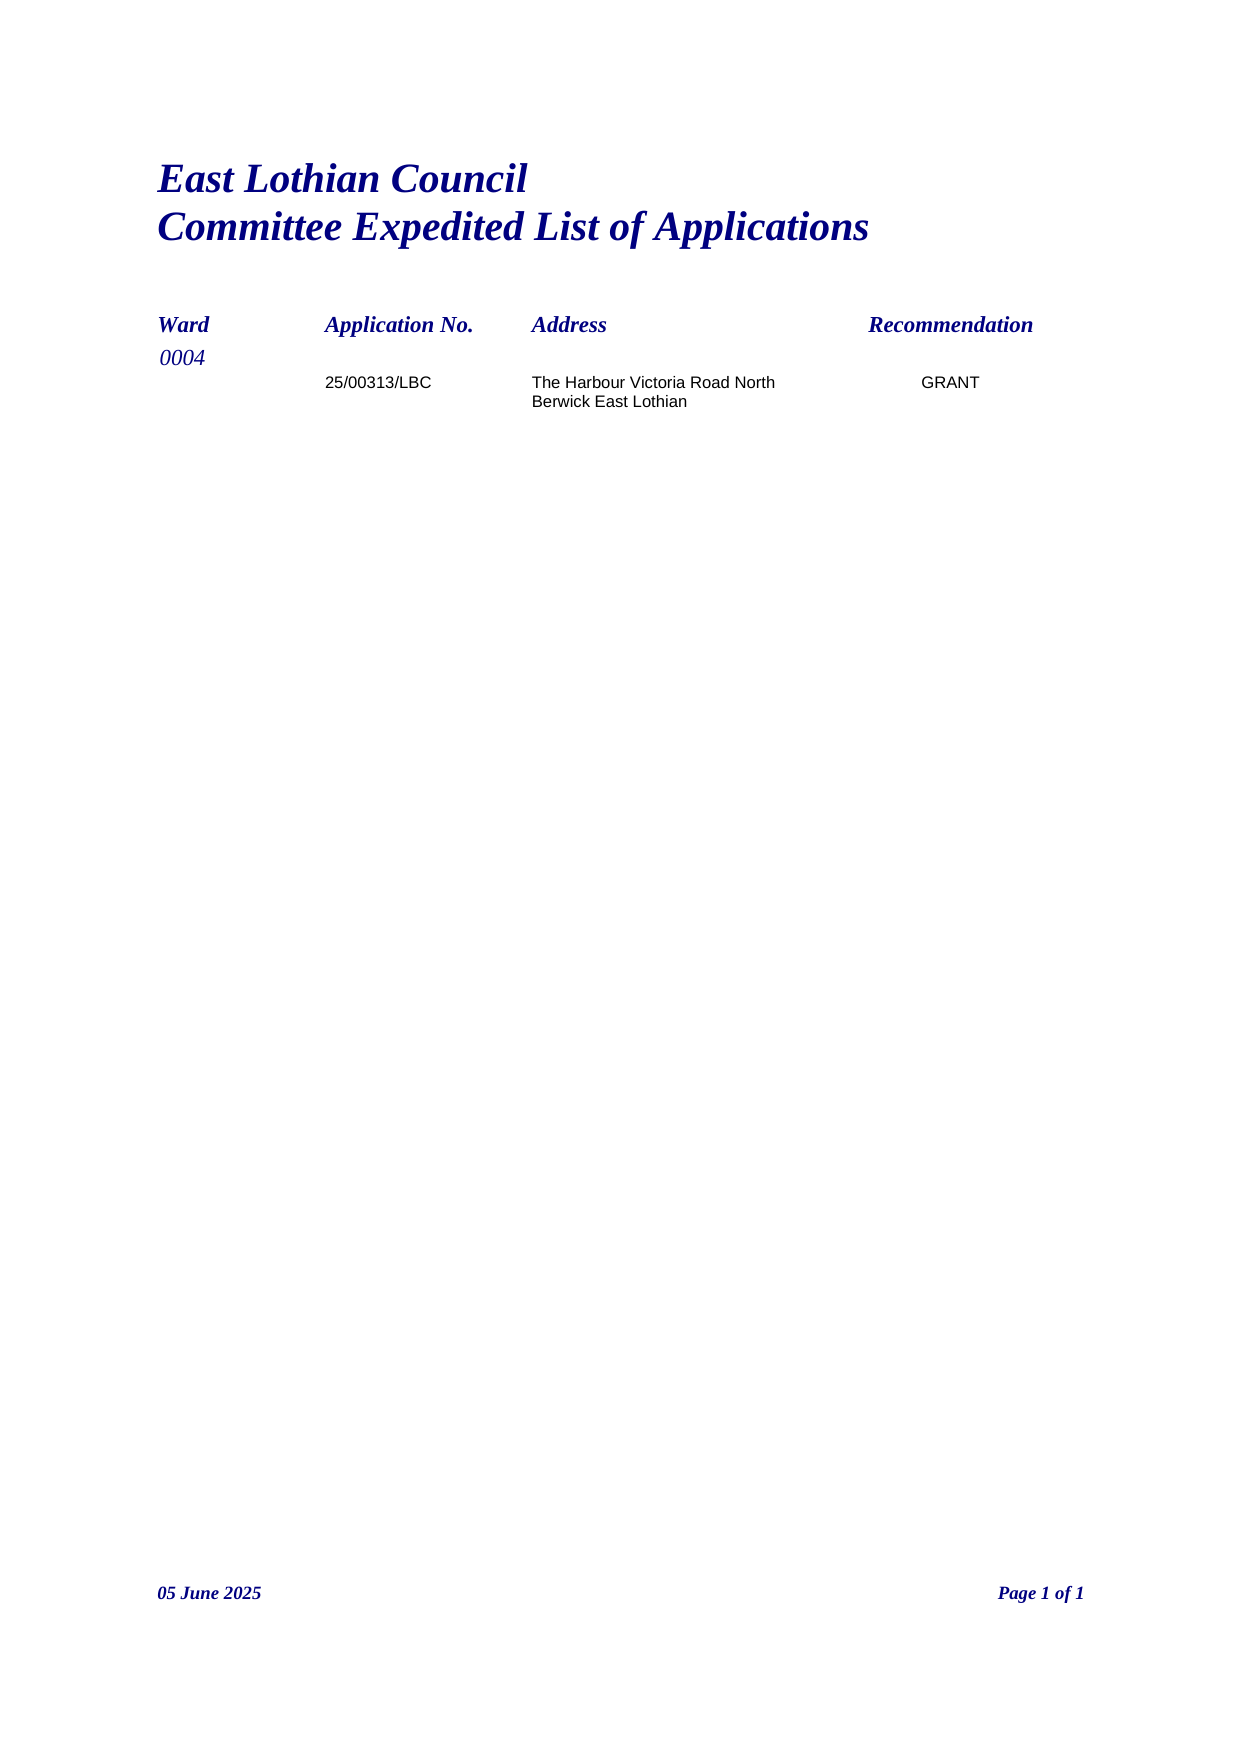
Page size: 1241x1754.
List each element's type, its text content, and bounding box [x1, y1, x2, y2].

text Ward Application No. Address Recommendation [148, 312, 1093, 338]
text 25/00313/LBC The Harbour Victoria Road North GRANT [148, 373, 1093, 392]
text 0004 [148, 344, 1093, 371]
text 05 June 2025 Page 1 of 1 [148, 1582, 1093, 1603]
text East Lothian Council [148, 154, 1093, 202]
text Committee Expedited List of Applications [148, 202, 1093, 250]
text Berwick East Lothian [148, 392, 1093, 411]
